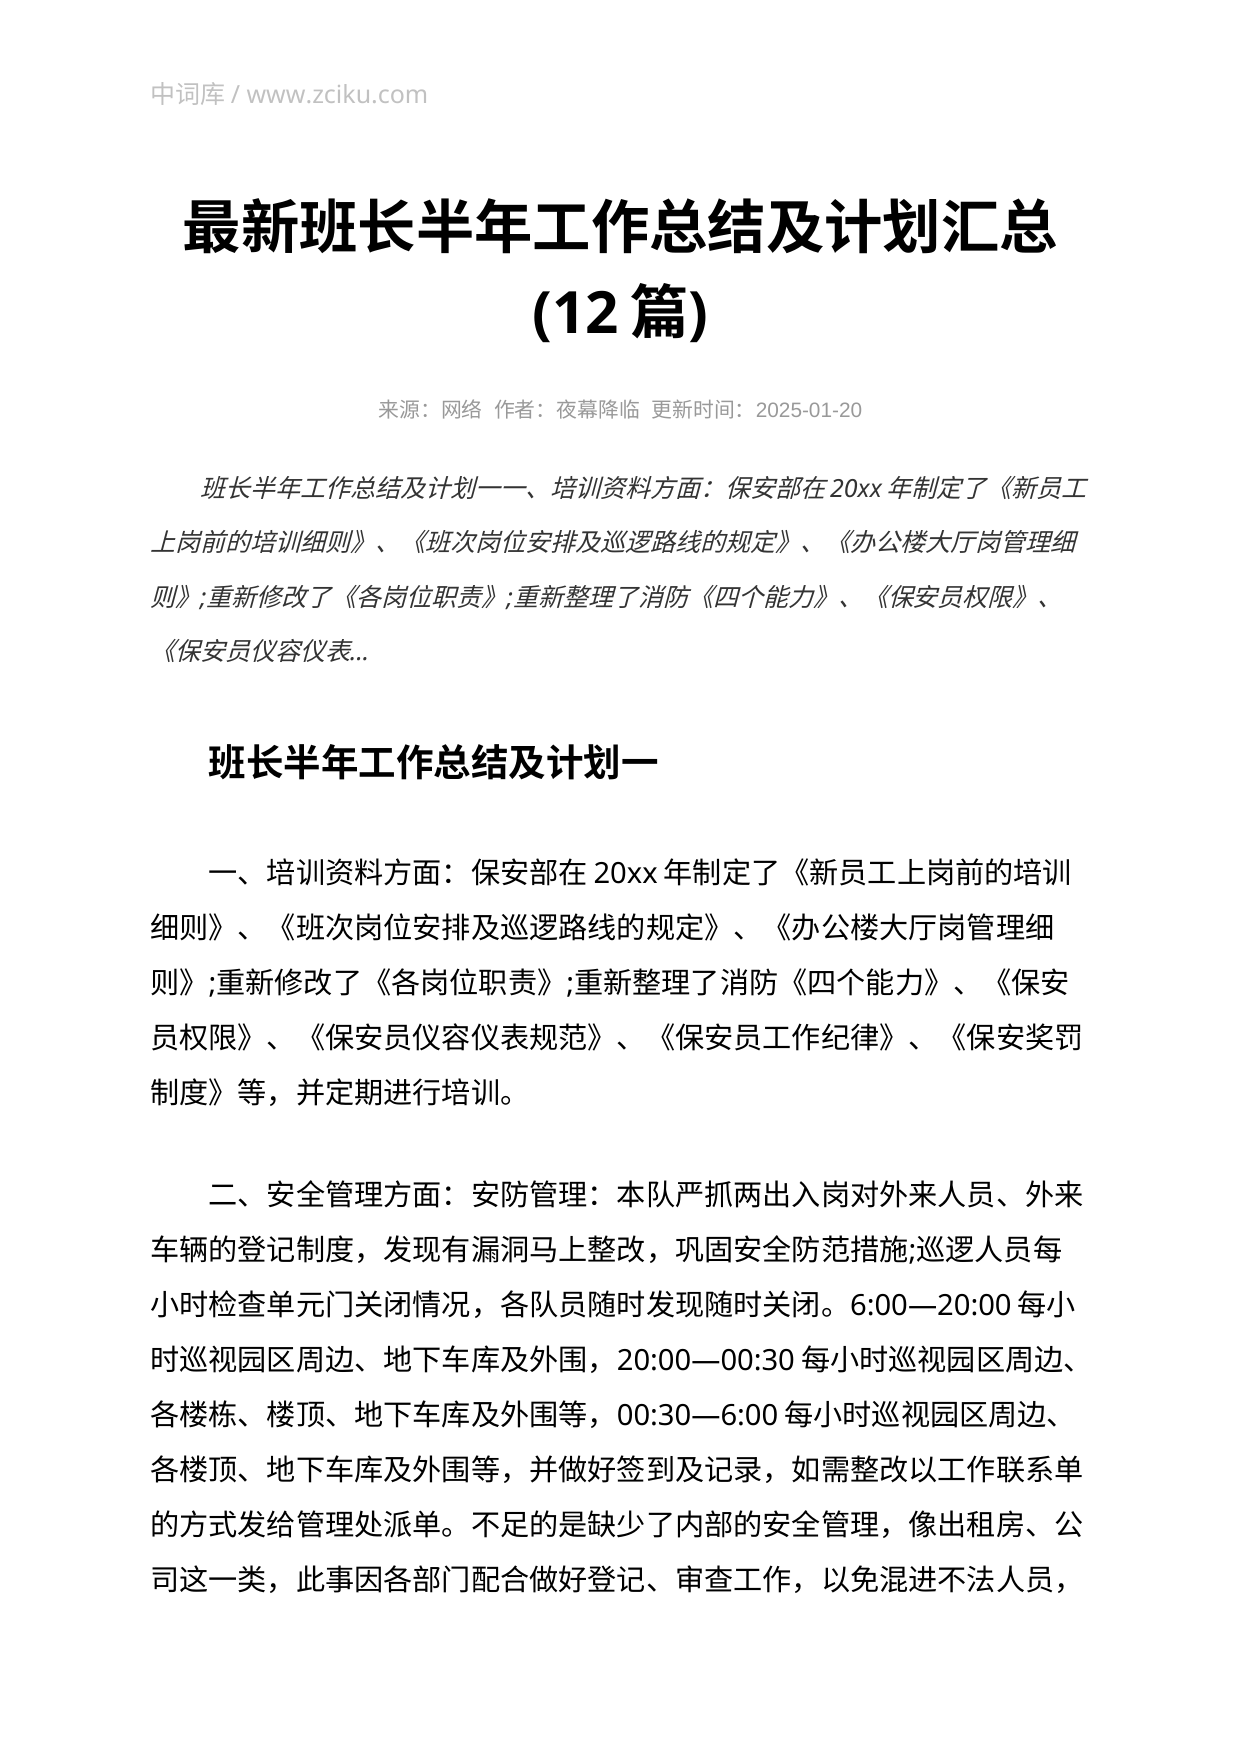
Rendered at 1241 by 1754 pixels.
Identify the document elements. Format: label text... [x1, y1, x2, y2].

text 班长半年工作总结及计划一一、培训资料方面：保安部在20xx年制定了《新员工上岗前的培训细则》、《班次岗位安排及巡逻路线的规定》、《办公楼大厅岗管理细则》;重新修改了《各岗位职责》;重新整理了消防《四个能力》、《保安员权限》、《保安员仪容仪表... [150, 468, 1090, 668]
text 一、培训资料方面：保安部在20xx年制定了《新员工上岗前的培训细则》、《班次岗位安排及巡逻路线的规定》、《办公楼大厅岗管理细则》;重新修改了《各岗位职责》;重新整理了消防《四个能力》、《保安员权限》、《保安员仪容仪表规范》、《保安员工作纪律》、《保安奖罚制度》等，并定期进行培训。 [150, 850, 1090, 1112]
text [150, 1172, 1090, 1598]
text 来源：网络 作者：夜幕降临 更新时间：2025-01-20 [150, 397, 1090, 421]
text 班长半年工作总结及计划一 [150, 733, 1090, 787]
subtitle 最新班长半年工作总结及计划汇总(12篇) [150, 181, 1090, 351]
